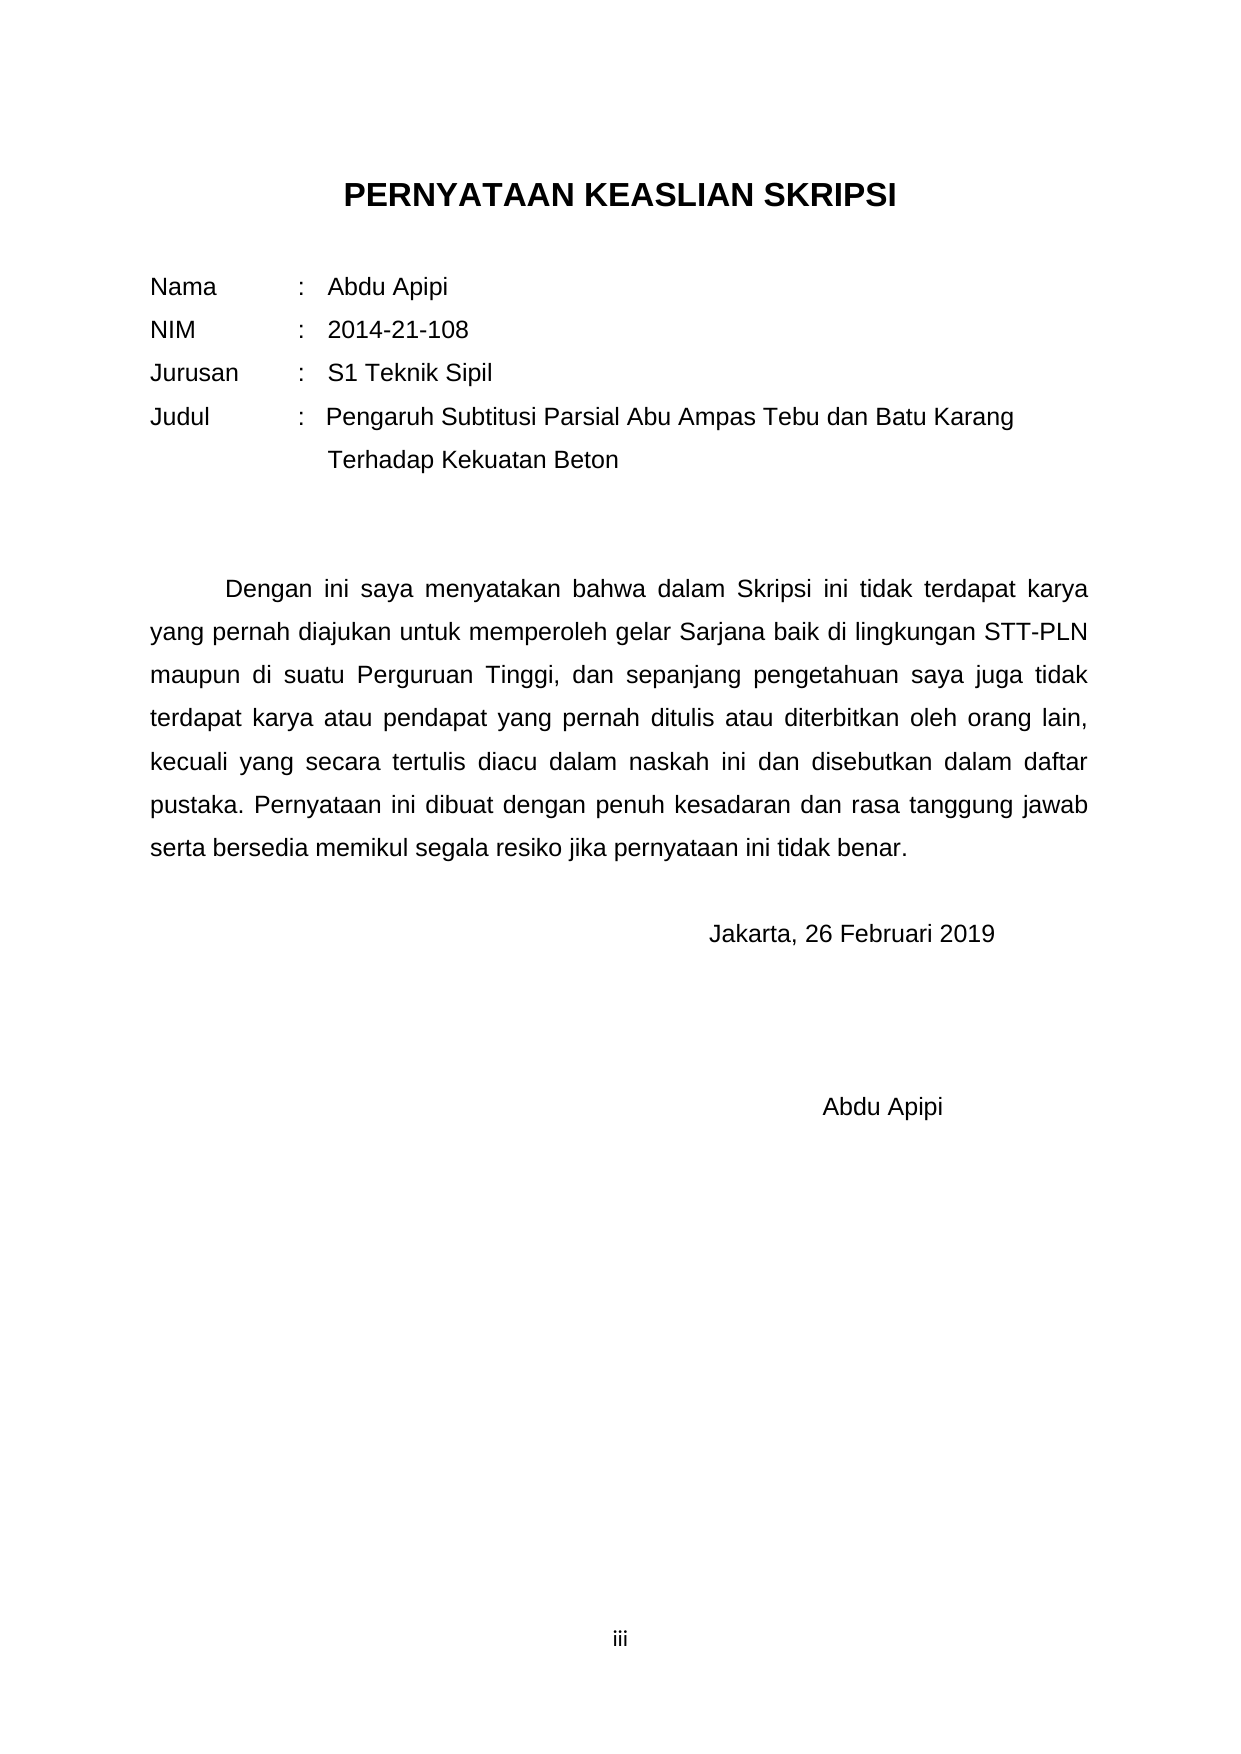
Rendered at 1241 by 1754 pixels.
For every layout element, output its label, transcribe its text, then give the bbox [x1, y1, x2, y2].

text NIM : 2014-21-108 [150, 315, 1090, 344]
text Jurusan : S1 Teknik Sipil [150, 358, 1090, 387]
text Nama : Abdu Apipi [150, 272, 1090, 301]
subtitle PERNYATAAN KEASLIAN SKRIPSI [150, 175, 1090, 213]
text Dengan ini saya menyatakan bahwa dalam Skripsi ini tidak terdapat karya yang pernah diajukan untuk memperoleh gelar Sarjana baik di lingkungan STT-PLN maupun di suatu Perguruan Tinggi, dan sepanjang pengetahuan saya juga tidak terdapat karya atau pendapat yang pernah ditulis atau diterbitkan oleh orang lain, kecuali yang secara tertulis diacu dalam naskah ini dan disebutkan dalam daftar pustaka. Pernyataan ini dibuat dengan penuh kesadaran dan rasa tanggung jawab serta bersedia memikul segala resiko jika pernyataan ini tidak benar. [150, 574, 1090, 862]
text Abdu Apipi [600, 1092, 1090, 1120]
text Jakarta, 26 Februari 2019 [525, 919, 1090, 948]
list Judul : Pengaruh Subtitusi Parsial Abu Ampas Tebu dan Batu Karang Terhadap Kekuatan Beton [150, 402, 1090, 473]
